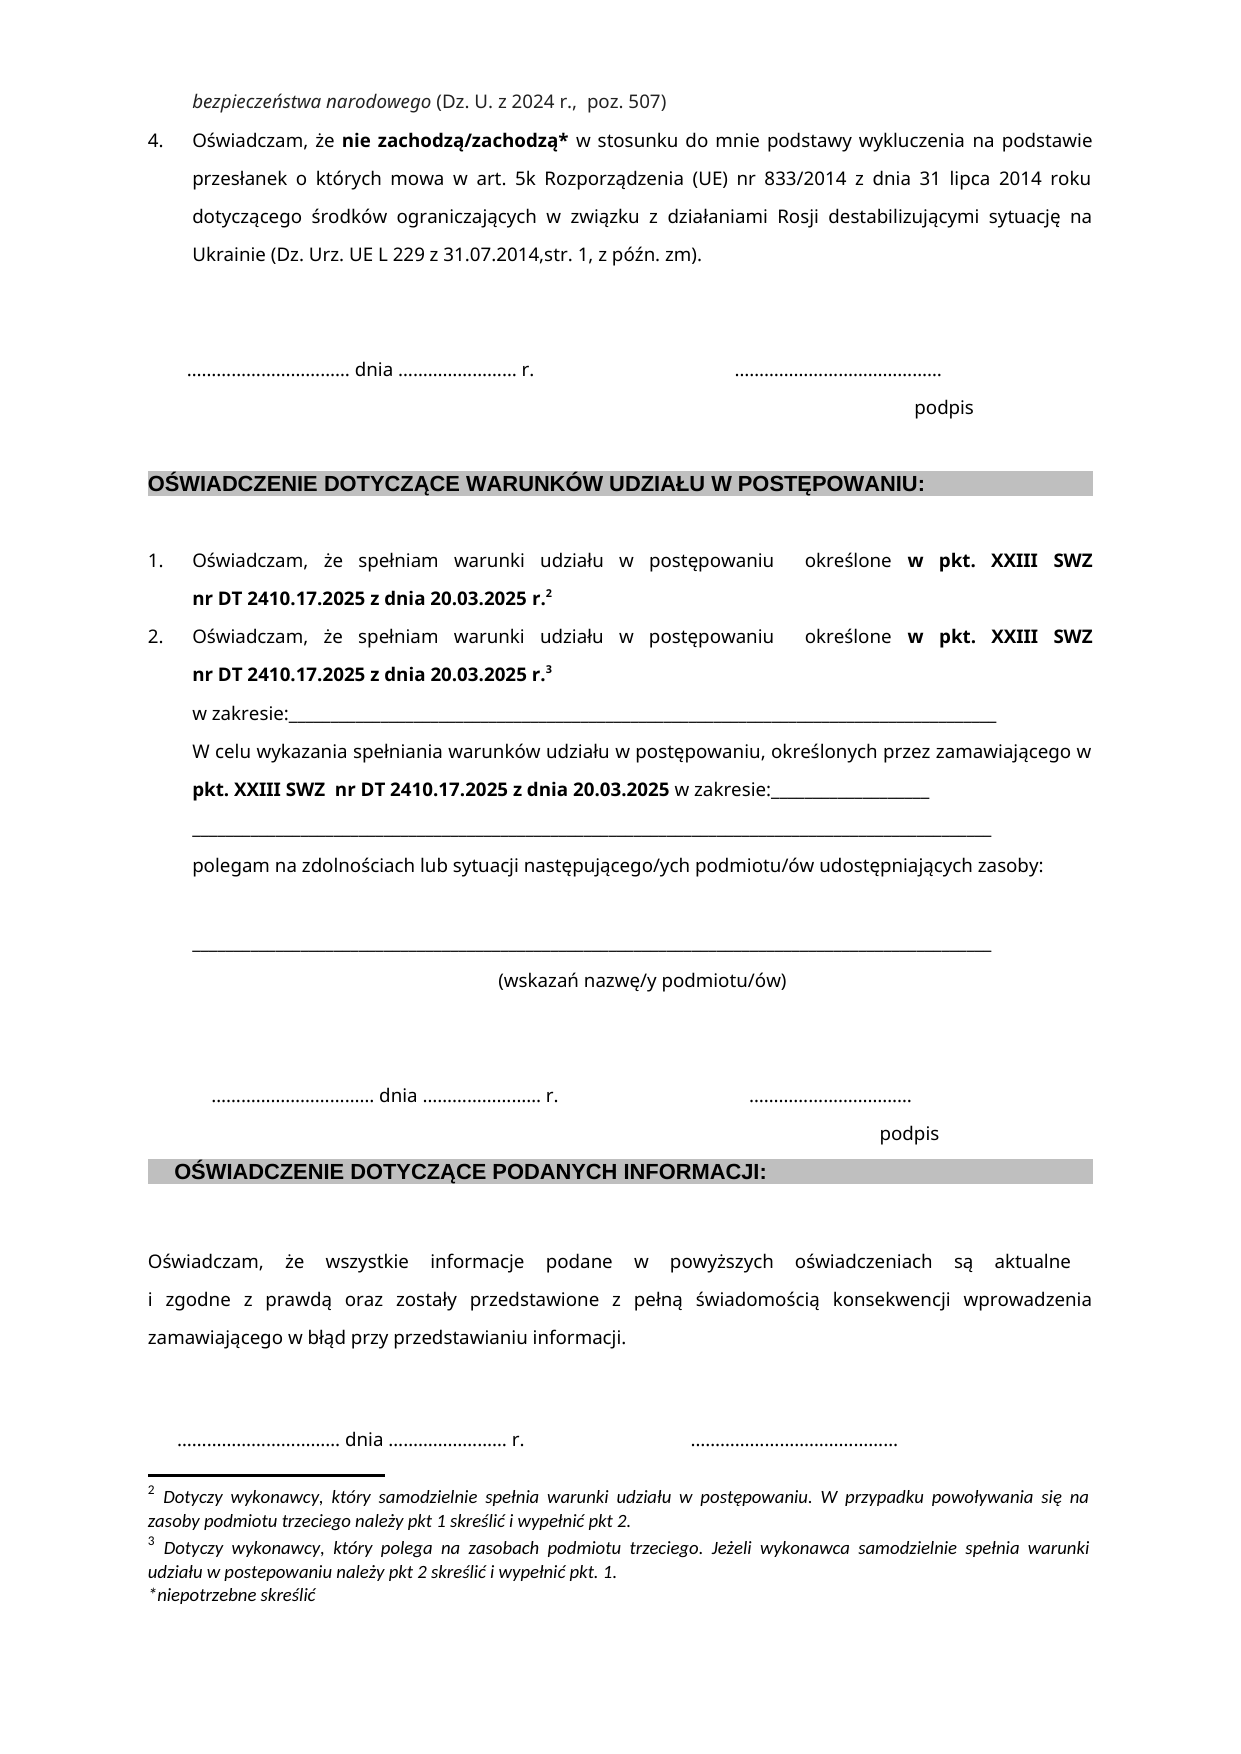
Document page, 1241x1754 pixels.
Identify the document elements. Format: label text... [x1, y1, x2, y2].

list Oświadczam, że nie zachodzą/zachodzą* w stosunku do mnie podstawy wykluczenia na podstawie przesłanek o których mowa w art. 5k Rozporządzenia (UE) nr 833/2014 z dnia 31 lipca 2014 roku dotyczącego środków ograniczających w związku z działaniami Rosji destabilizującymi sytuację na Ukrainie (Dz. Urz. UE L 229 z 31.07.2014,str. 1, z późn. zm). [148, 127, 1093, 267]
text Oświadczam, że wszystkie informacje podane w powyższych oświadczeniach są aktualne i zgodne z prawdą oraz zostały przedstawione z pełną świadomością konsekwencji wprowadzenia zamawiającego w błąd przy przedstawianiu informacji. [148, 1248, 1093, 1350]
text polegam na zdolnościach lub sytuacji następującego/ych podmiotu/ów udostępniających zasoby: [192, 853, 1093, 878]
list Oświadczam, że spełniam warunki udziału w postępowaniu określone w pkt. XXIII SWZ nr DT 2410.17.2025 z dnia 20.03.2025 r. [148, 547, 1093, 611]
text ________________________________________________________________________________________________ [192, 929, 1093, 955]
list Oświadczam, że spełniam warunki udziału w postępowaniu określone w pkt. XXIII SWZ nr DT 2410.17.2025 z dnia 20.03.2025 r. [148, 623, 1093, 687]
text …………………………… dnia …………………… r. …………………………………… [148, 356, 1093, 382]
text OŚWIADCZENIE DOTYCZĄCE PODANYCH INFORMACJI: [148, 1159, 1093, 1184]
text (wskazań nazwę/y podmiotu/ów) [192, 967, 1093, 993]
text …………………………… dnia …………………… r. …………………………………… [148, 1426, 1093, 1452]
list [148, 89, 1093, 114]
text w zakresie:_____________________________________________________________________________________ [192, 700, 1093, 725]
text podpis [148, 1120, 1093, 1146]
text OŚWIADCZENIE DOTYCZĄCE WARUNKÓW UDZIAŁU W POSTĘPOWANIU: [148, 471, 1093, 496]
text ________________________________________________________________________________________________ [192, 814, 1093, 840]
text …………………………… dnia …………………… r. …………………………… [148, 1082, 1093, 1108]
text podpis [738, 394, 1093, 420]
text W celu wykazania spełniania warunków udziału w postępowaniu, określonych przez zamawiającego w pkt. XXIII SWZ nr DT 2410.17.2025 z dnia 20.03.2025 w zakresie:___________________ [192, 738, 1093, 802]
